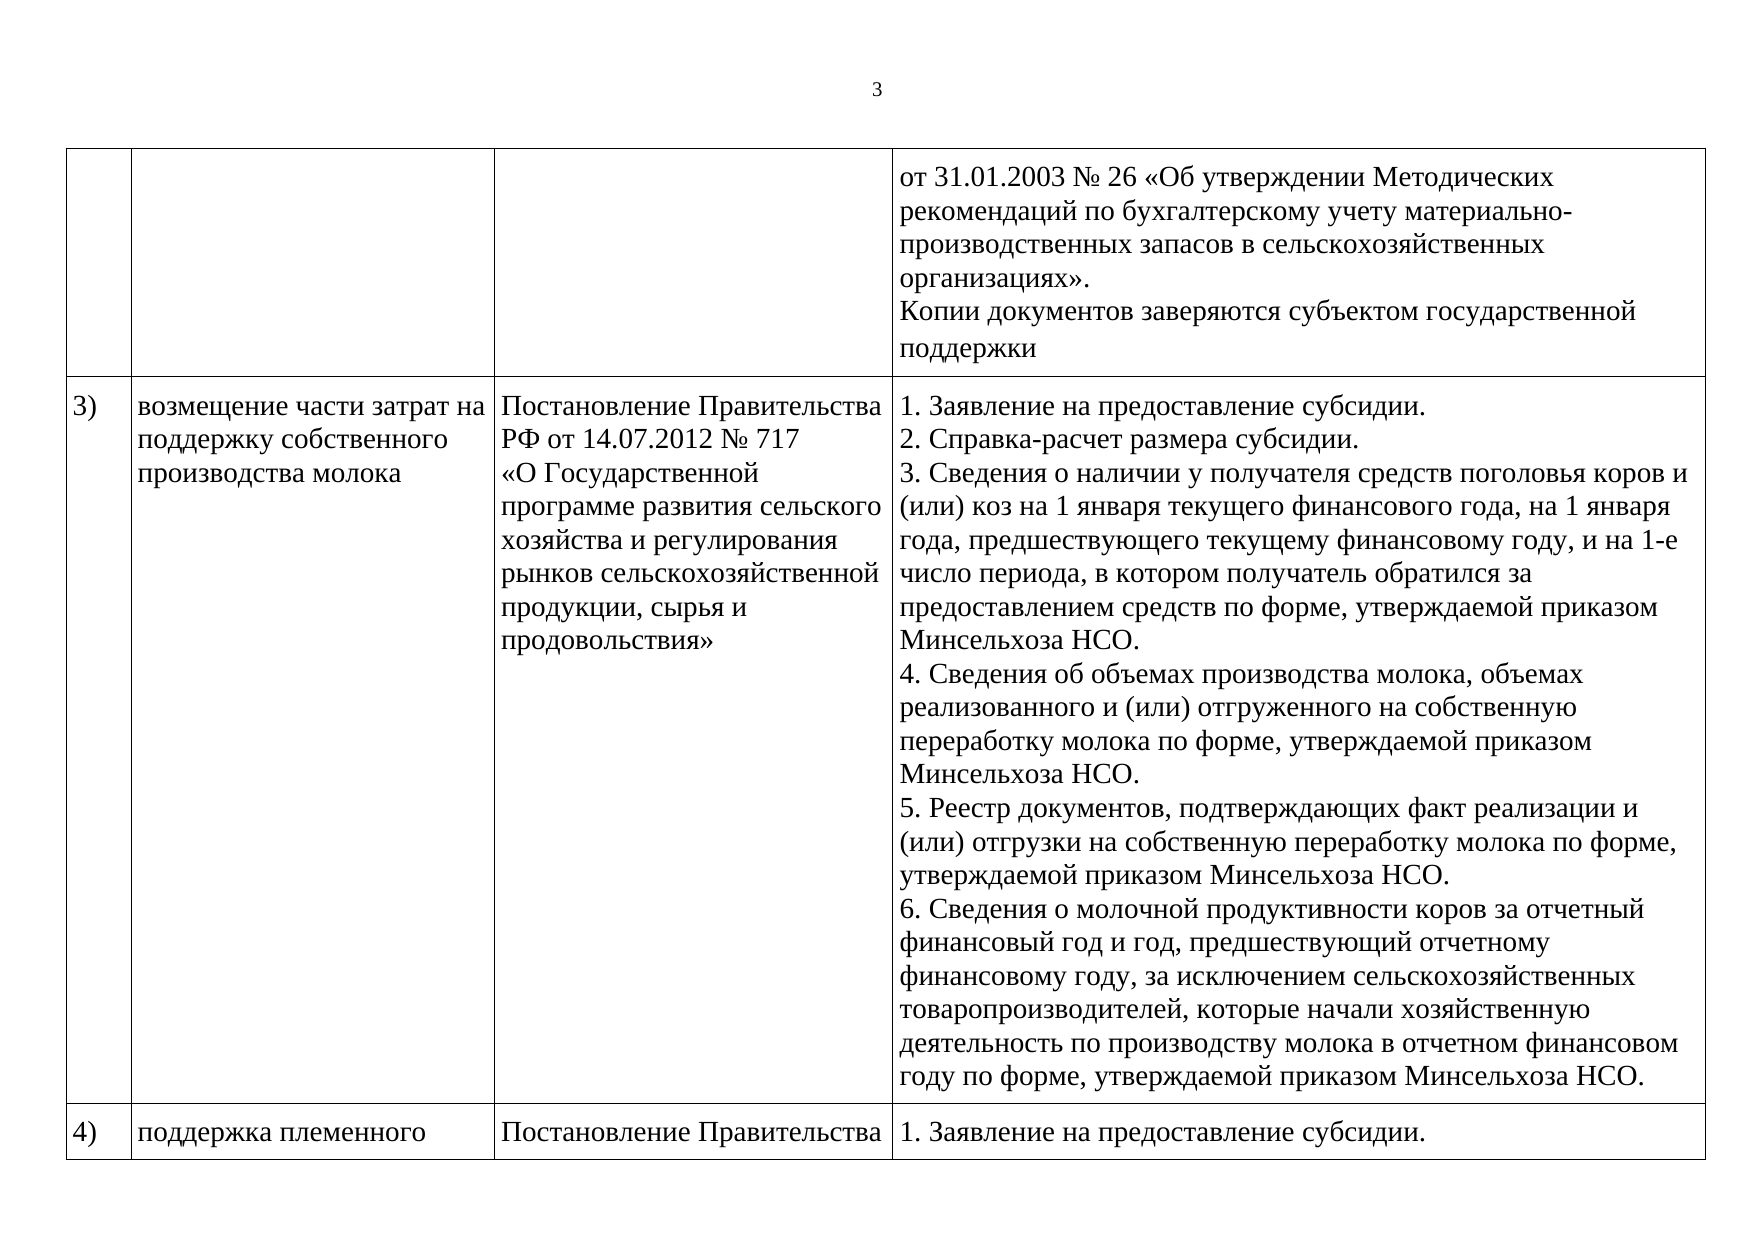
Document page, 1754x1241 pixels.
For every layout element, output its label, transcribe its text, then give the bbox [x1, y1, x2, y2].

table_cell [132, 1104, 494, 1158]
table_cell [495, 149, 892, 376]
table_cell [893, 1104, 1705, 1158]
table_cell возмещение части затрат на поддержку собственного производства молока [132, 377, 494, 1103]
table_cell 1. Заявление на предоставление субсидии. 2. Справка-расчет размера субсидии. 3. Сведения о наличии у получателя средств поголовья коров и (или) коз на 1 января текущего финансового года, на 1 января года, предшествующего текущему финансовому году, и на 1-е число периода, в котором получатель обратился за предоставлением средств по форме, утверждаемой приказом Минсельхоза НСО. 4. Сведения об объемах производства молока, объемах реализованного и (или) отгруженного на собственную переработку молока по форме, утверждаемой приказом Минсельхоза НСО. 5. Реестр документов, подтверждающих факт реализации и (или) отгрузки на собственную переработку молока по форме, утверждаемой приказом Минсельхоза НСО. 6. Сведения о молочной продуктивности коров за отчетный финансовый год и год, предшествующий отчетному финансовому году, за исключением сельскохозяйственных товаропроизводителей, которые начали хозяйственную деятельность по производству молока в отчетном финансовом году по форме, утверждаемой приказом Минсельхоза НСО. [893, 377, 1705, 1103]
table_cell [495, 1104, 892, 1158]
table_cell 2) [67, 149, 131, 376]
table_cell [893, 149, 1705, 376]
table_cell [132, 149, 494, 376]
table_cell 3) [67, 377, 131, 1103]
table_cell 4) [67, 1104, 131, 1158]
